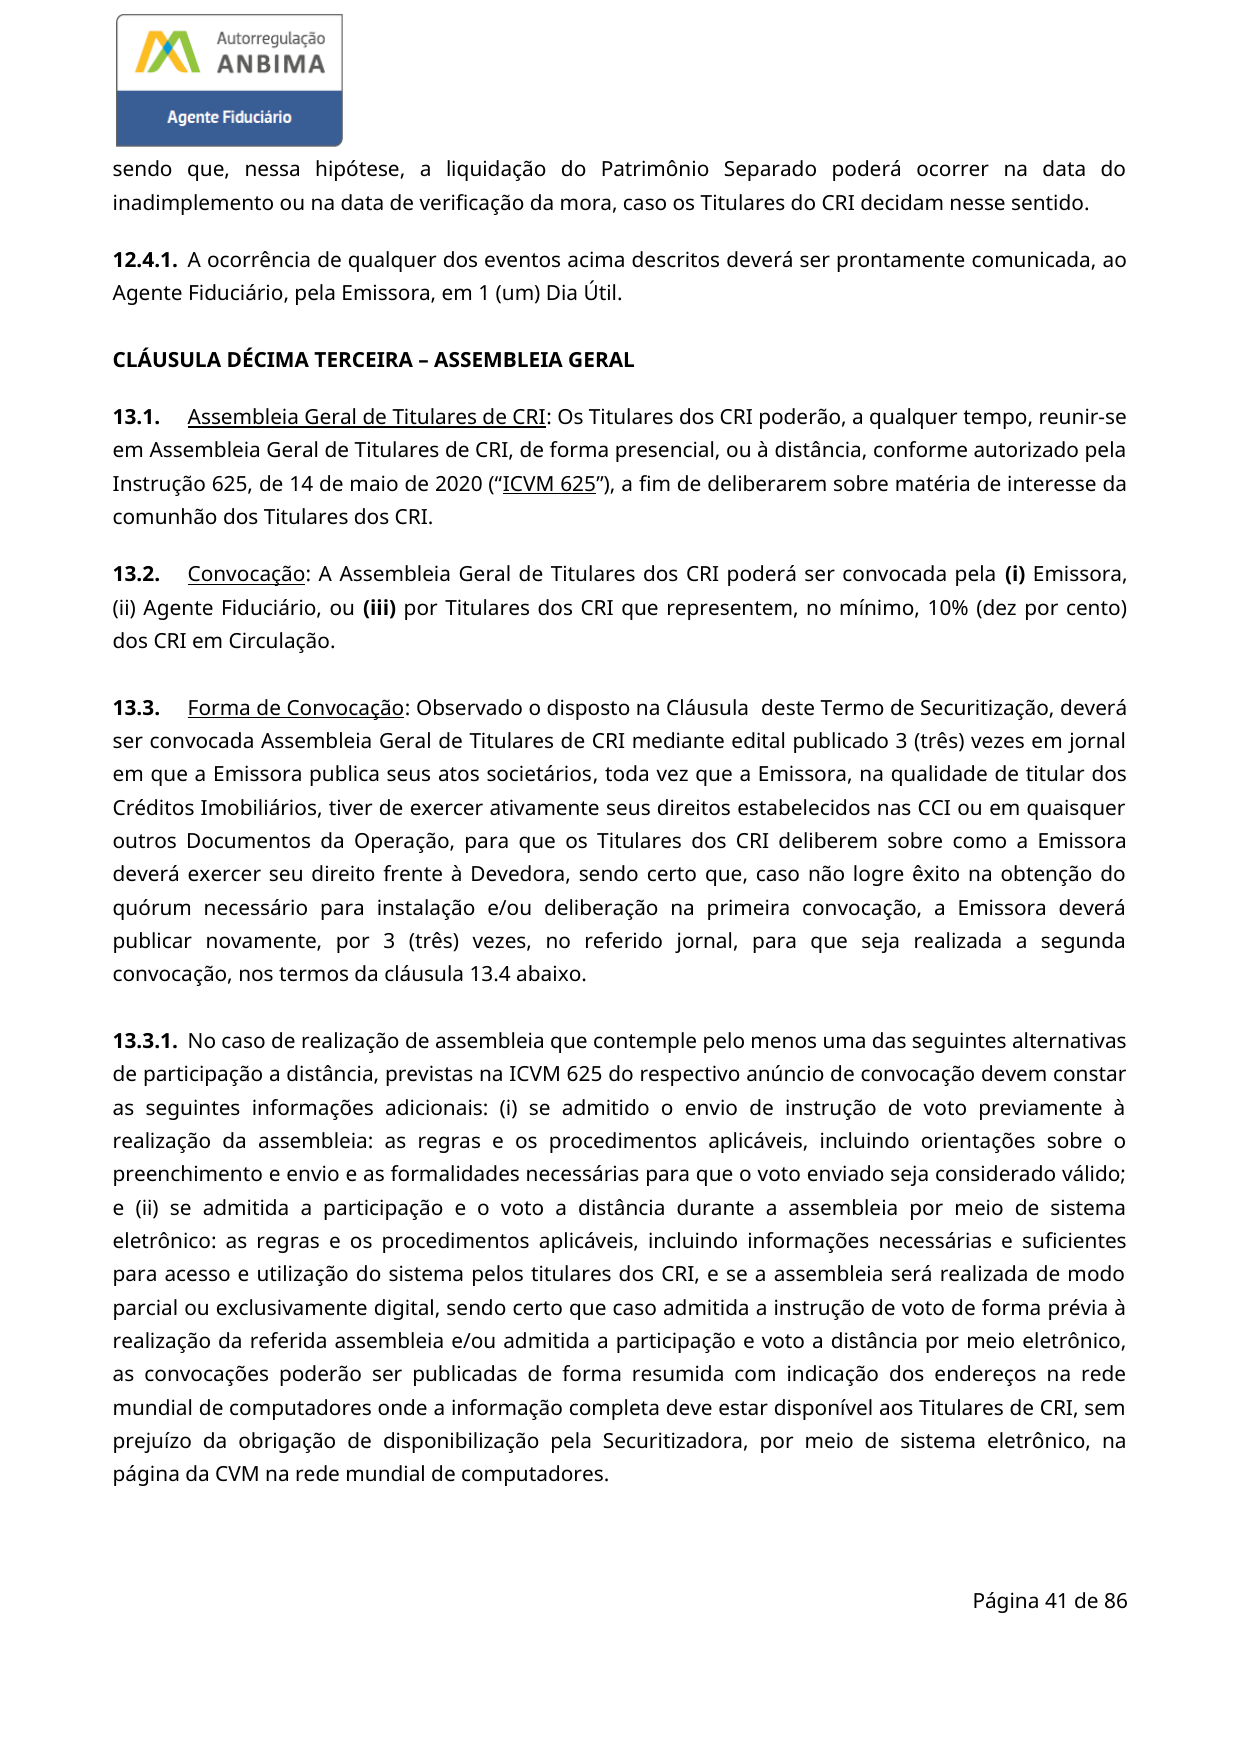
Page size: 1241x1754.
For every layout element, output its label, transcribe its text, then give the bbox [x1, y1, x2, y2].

list Assembleia Geral de Titulares de CRI: Os Titulares dos CRI poderão, a qualquer tempo, reunir-se em Assembleia Geral de Titulares de CRI, de forma presencial, ou à distância, conforme autorizado pela Instrução 625, de 14 de maio de 2020 (“ICVM 625”), a fim de deliberarem sobre matéria de interesse da comunhão dos Titulares dos CRI. [112, 398, 1128, 531]
subtitle CLÁUSULA DÉCIMA TERCEIRA – ASSEMBLEIA GERAL [112, 341, 1128, 374]
list A ocorrência de qualquer dos eventos acima descritos deverá ser prontamente comunicada, ao Agente Fiduciário, pela Emissora, em 1 (um) Dia Útil. [112, 241, 1128, 307]
list Convocação: A Assembleia Geral de Titulares dos CRI poderá ser convocada pela (i) Emissora, (ii) Agente Fiduciário, ou (iii) por Titulares dos CRI que representem, no mínimo, 10% (dez por cento) dos CRI em Circulação. [112, 555, 1128, 655]
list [112, 150, 1128, 217]
list Forma de Convocação: Observado o disposto na Cláusula 11 deste Termo de Securitização, deverá ser convocada Assembleia Geral de Titulares de CRI mediante edital publicado 3 (três) vezes em jornal em que a Emissora publica seus atos societários, toda vez que a Emissora, na qualidade de titular dos Créditos Imobiliários, tiver de exercer ativamente seus direitos estabelecidos nas CCI ou em quaisquer outros Documentos da Operação, para que os Titulares dos CRI deliberem sobre como a Emissora deverá exercer seu direito frente à Devedora, sendo certo que, caso não logre êxito na obtenção do quórum necessário para instalação e/ou deliberação na primeira convocação, a Emissora deverá publicar novamente, por 3 (três) vezes, no referido jornal, para que seja realizada a segunda convocação, nos termos da cláusula 13.4 abaixo. [112, 688, 1128, 988]
list No caso de realização de assembleia que contemple pelo menos uma das seguintes alternativas de participação a distância, previstas na ICVM 625 do respectivo anúncio de convocação devem constar as seguintes informações adicionais: (i) se admitido o envio de instrução de voto previamente à realização da assembleia: as regras e os procedimentos aplicáveis, incluindo orientações sobre o preenchimento e envio e as formalidades necessárias para que o voto enviado seja considerado válido; e (ii) se admitida a participação e o voto a distância durante a assembleia por meio de sistema eletrônico: as regras e os procedimentos aplicáveis, incluindo informações necessárias e suficientes para acesso e utilização do sistema pelos titulares dos CRI, e se a assembleia será realizada de modo parcial ou exclusivamente digital, sendo certo que caso admitida a instrução de voto de forma prévia à realização da referida assembleia e/ou admitida a participação e voto a distância por meio eletrônico, as convocações poderão ser publicadas de forma resumida com indicação dos endereços na rede mundial de computadores onde a informação completa deve estar disponível aos Titulares de CRI, sem prejuízo da obrigação de disponibilização pela Securitizadora, por meio de sistema eletrônico, na página da CVM na rede mundial de computadores. [112, 1022, 1128, 1488]
